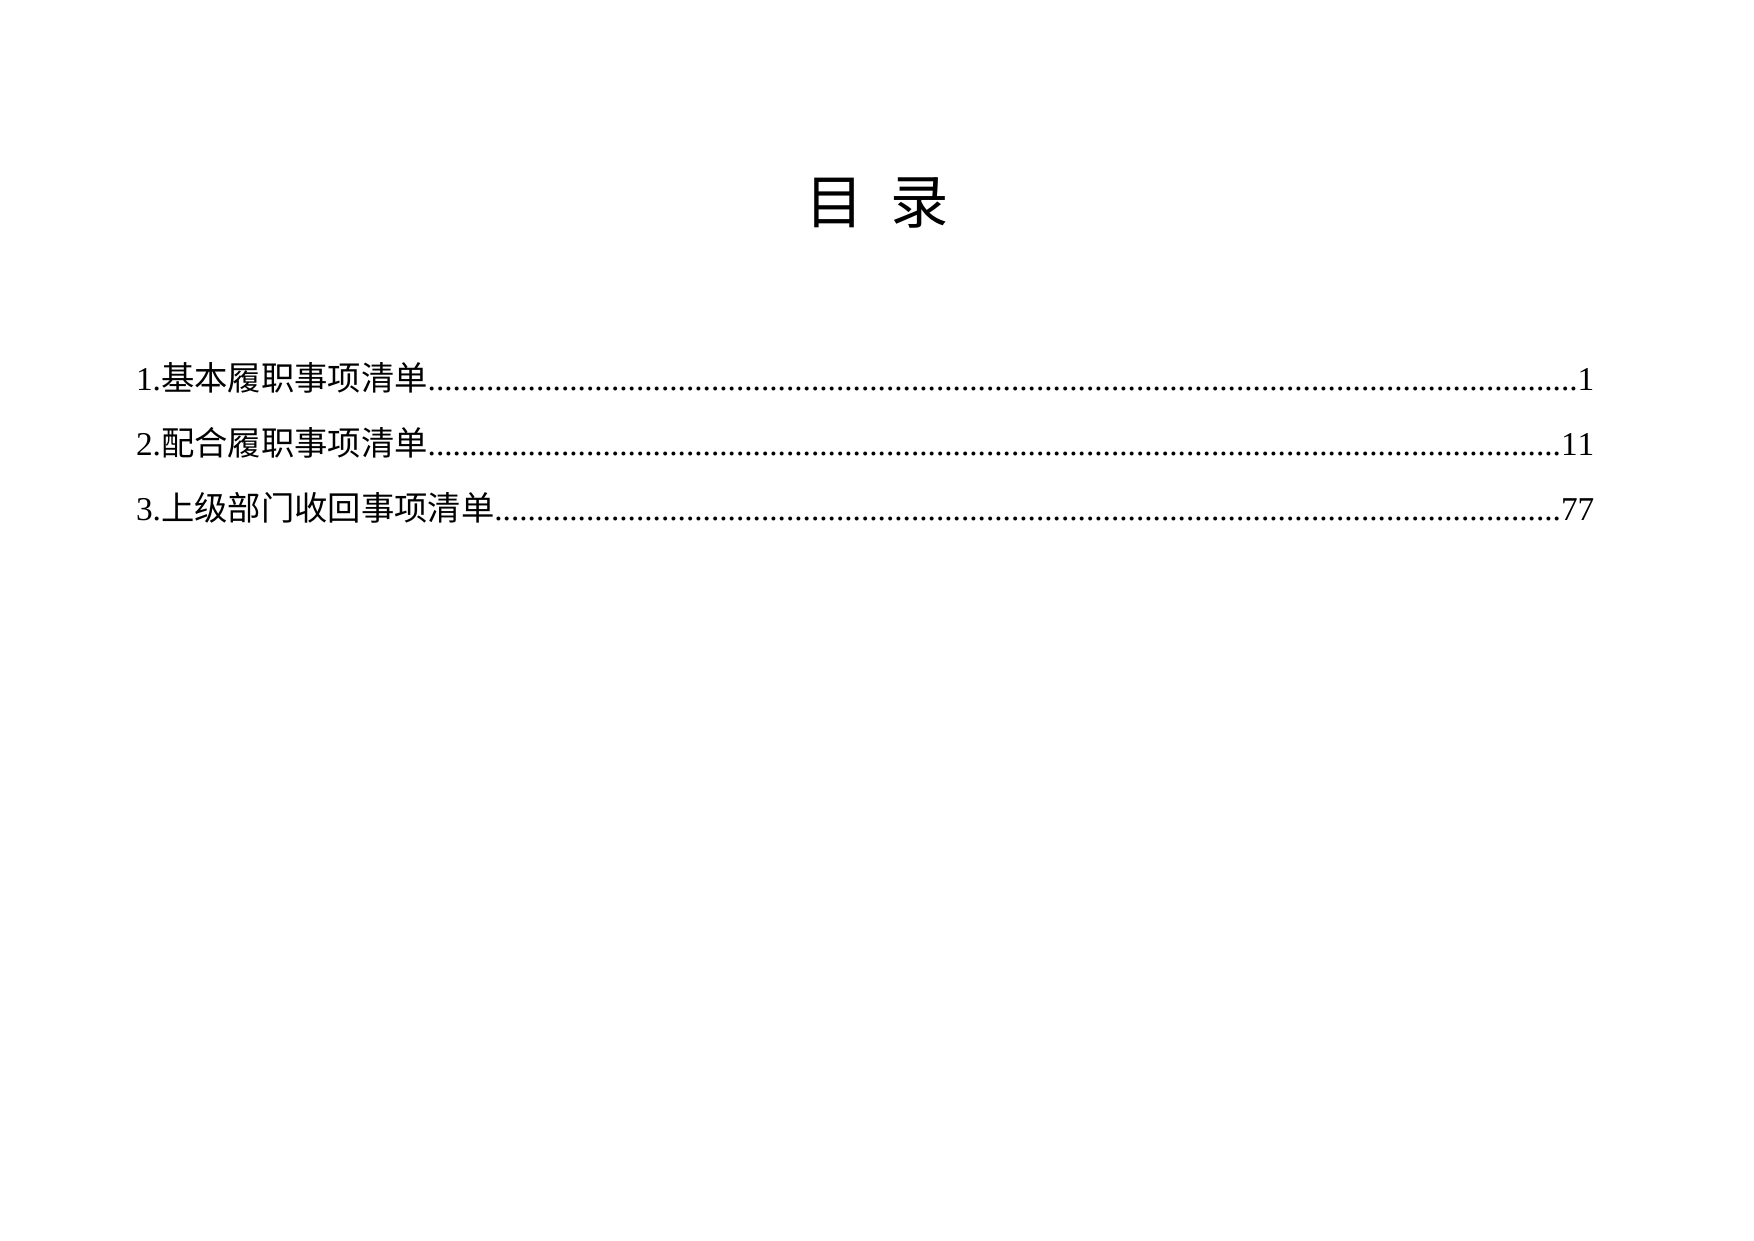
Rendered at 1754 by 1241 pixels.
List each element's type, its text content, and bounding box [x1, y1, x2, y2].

text 3.上级部门收回事项清单................................................................................................................................77 [136, 474, 1618, 539]
text 目 录 [136, 149, 1618, 246]
text 2.配合履职事项清单........................................................................................................................................11 [136, 409, 1618, 474]
text 1.基本履职事项清单..........................................................................................................................................1 [136, 344, 1618, 409]
